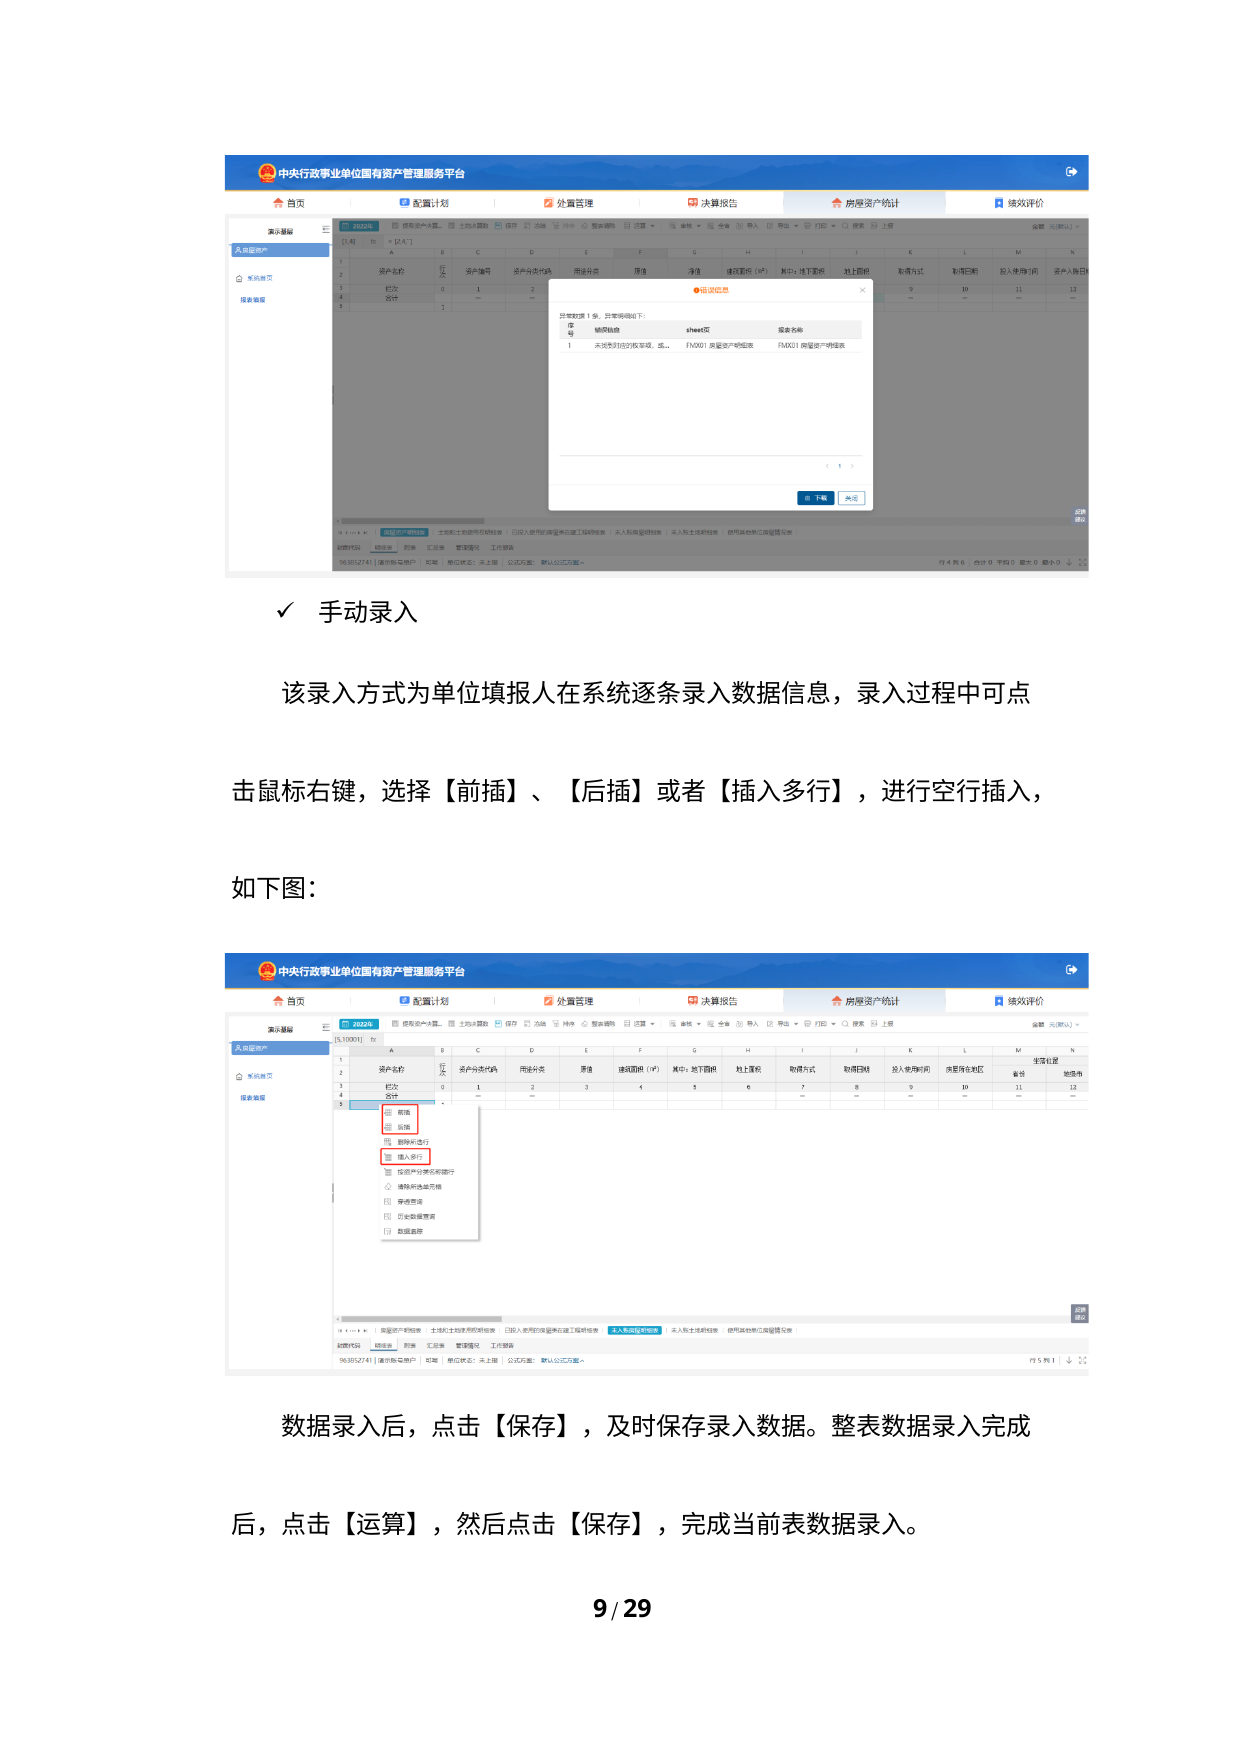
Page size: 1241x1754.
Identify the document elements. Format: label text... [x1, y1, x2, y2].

list 手动录入 [275, 578, 1053, 643]
picture [224, 155, 1089, 578]
text 该录入方式为单位填报人在系统逐条录入数据信息，录入过程中可点击鼠标右键，选择【前插】、【后插】或者【插入多行】，进行空行插入，如下图： [231, 659, 1053, 919]
picture [224, 953, 1089, 1376]
text 数据录入后，点击【保存】，及时保存录入数据。整表数据录入完成后，点击【运算】，然后点击【保存】，完成当前表数据录入。 [231, 1392, 1053, 1555]
